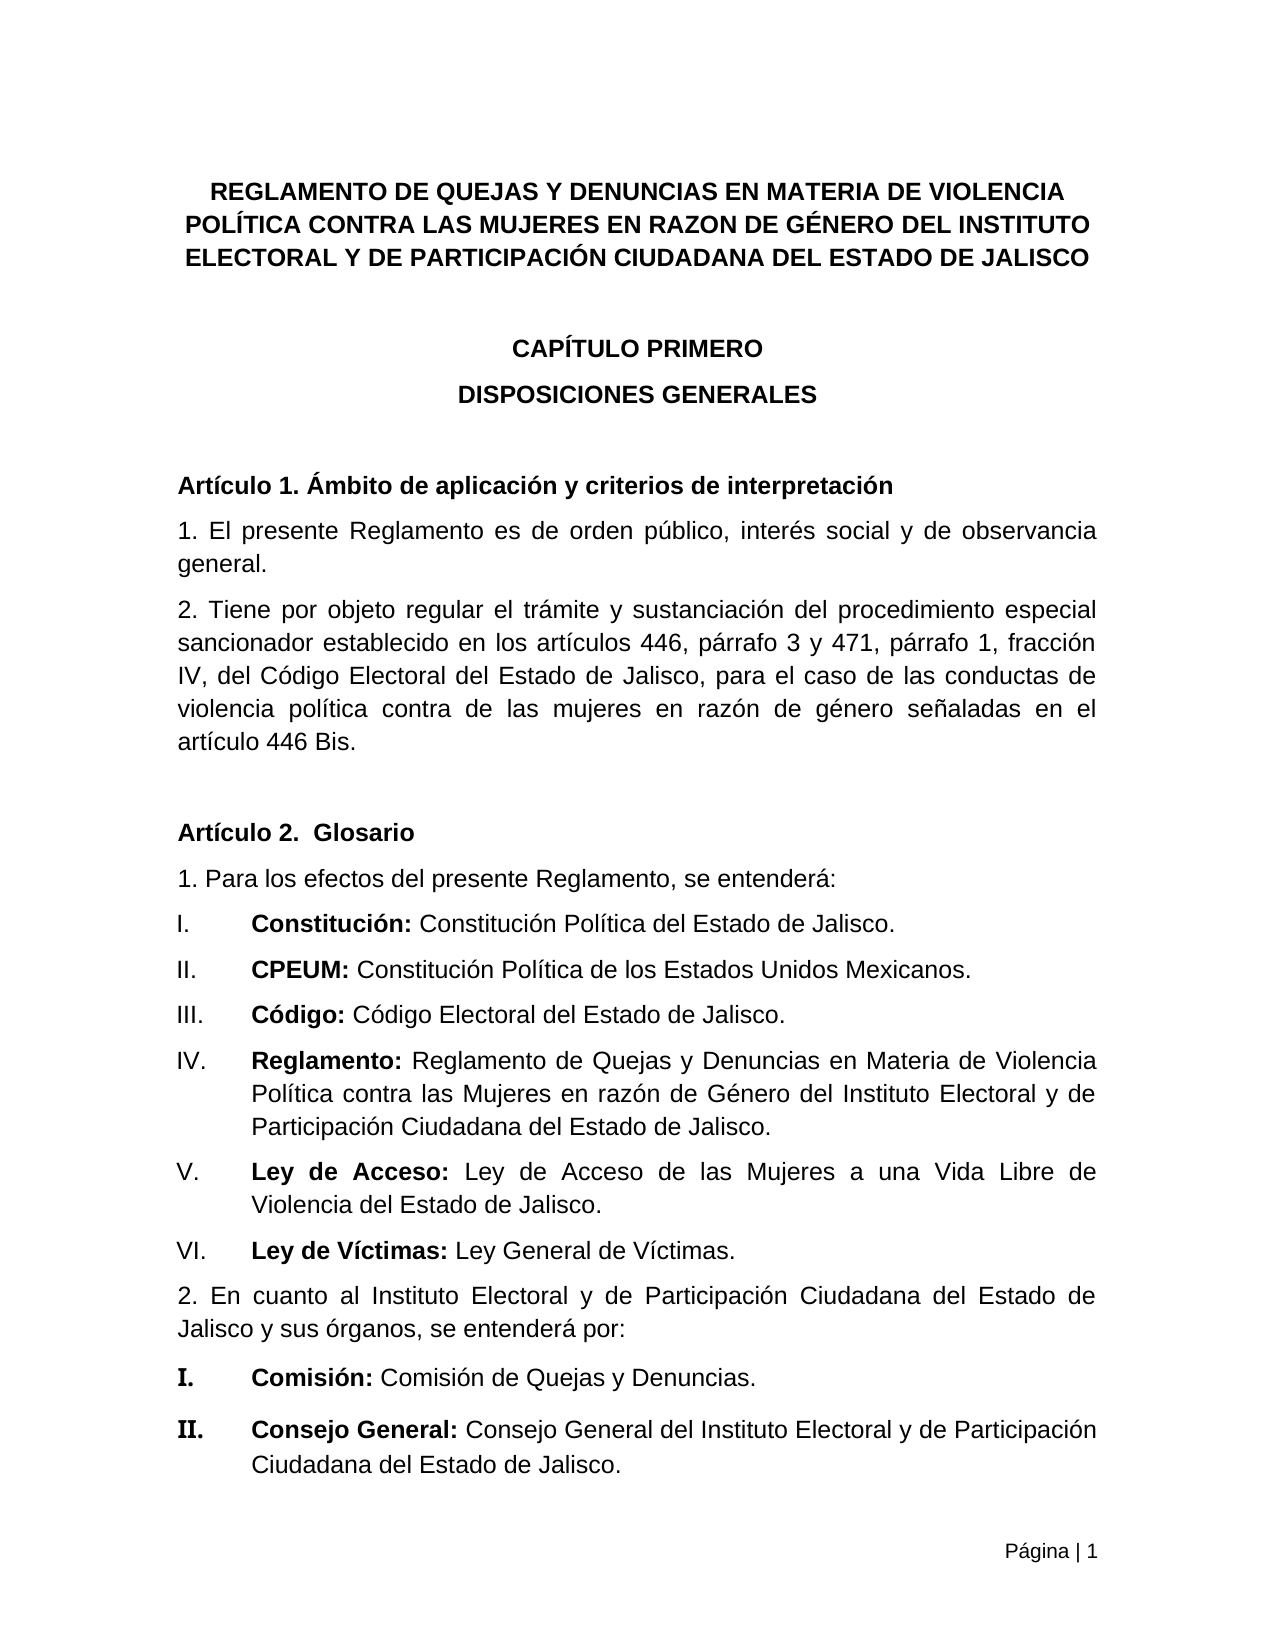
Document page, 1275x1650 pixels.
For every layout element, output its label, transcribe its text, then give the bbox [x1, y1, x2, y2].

text REGLAMENTO DE QUEJAS Y DENUNCIAS EN MATERIA DE VIOLENCIA POLÍTICA CONTRA LAS MUJERES EN RAZON DE GÉNERO DEL INSTITUTO ELECTORAL Y DE PARTICIPACIÓN CIUDADANA DEL ESTADO DE JALISCO [177, 177, 1098, 272]
subtitle CAPÍTULO PRIMERO [177, 334, 1098, 363]
list Constitución: Constitución Política del Estado de Jalisco. [176, 909, 1098, 938]
text 1. El presente Reglamento es de orden público, interés social y de observancia general. [177, 516, 1098, 578]
subtitle Artículo 2. Glosario [177, 818, 1098, 847]
list Ley de Víctimas: Ley General de Víctimas. [176, 1236, 1098, 1264]
text 1. Para los efectos del presente Reglamento, se entenderá: [177, 863, 1098, 892]
list Comisión: Comisión de Quejas y Denuncias. [177, 1360, 1098, 1394]
list CPEUM: Constitución Política de los Estados Unidos Mexicanos. [176, 954, 1098, 983]
list Código: Código Electoral del Estado de Jalisco. [176, 1000, 1098, 1029]
list Ley de Acceso: Ley de Acceso de las Mujeres a una Vida Libre de Violencia del Estado de Jalisco. [176, 1157, 1098, 1219]
subtitle Artículo 1. Ámbito de aplicación y criterios de interpretación [177, 471, 1098, 499]
text 2. Tiene por objeto regular el trámite y sustanciación del procedimiento especial sancionador establecido en los artículos 446, párrafo 3 y 471, párrafo 1, fracción IV, del Código Electoral del Estado de Jalisco, para el caso de las conductas de violencia política contra de las mujeres en razón de género señaladas en el artículo 446 Bis. [177, 595, 1098, 756]
text 2. En cuanto al Instituto Electoral y de Participación Ciudadana del Estado de Jalisco y sus órganos, se entenderá por: [177, 1281, 1098, 1343]
list Reglamento: Reglamento de Quejas y Denuncias en Materia de Violencia Política contra las Mujeres en razón de Género del Instituto Electoral y de Participación Ciudadana del Estado de Jalisco. [176, 1046, 1098, 1140]
list Consejo General: Consejo General del Instituto Electoral y de Participación Ciudadana del Estado de Jalisco. [177, 1411, 1098, 1478]
subtitle DISPOSICIONES GENERALES [177, 380, 1098, 408]
